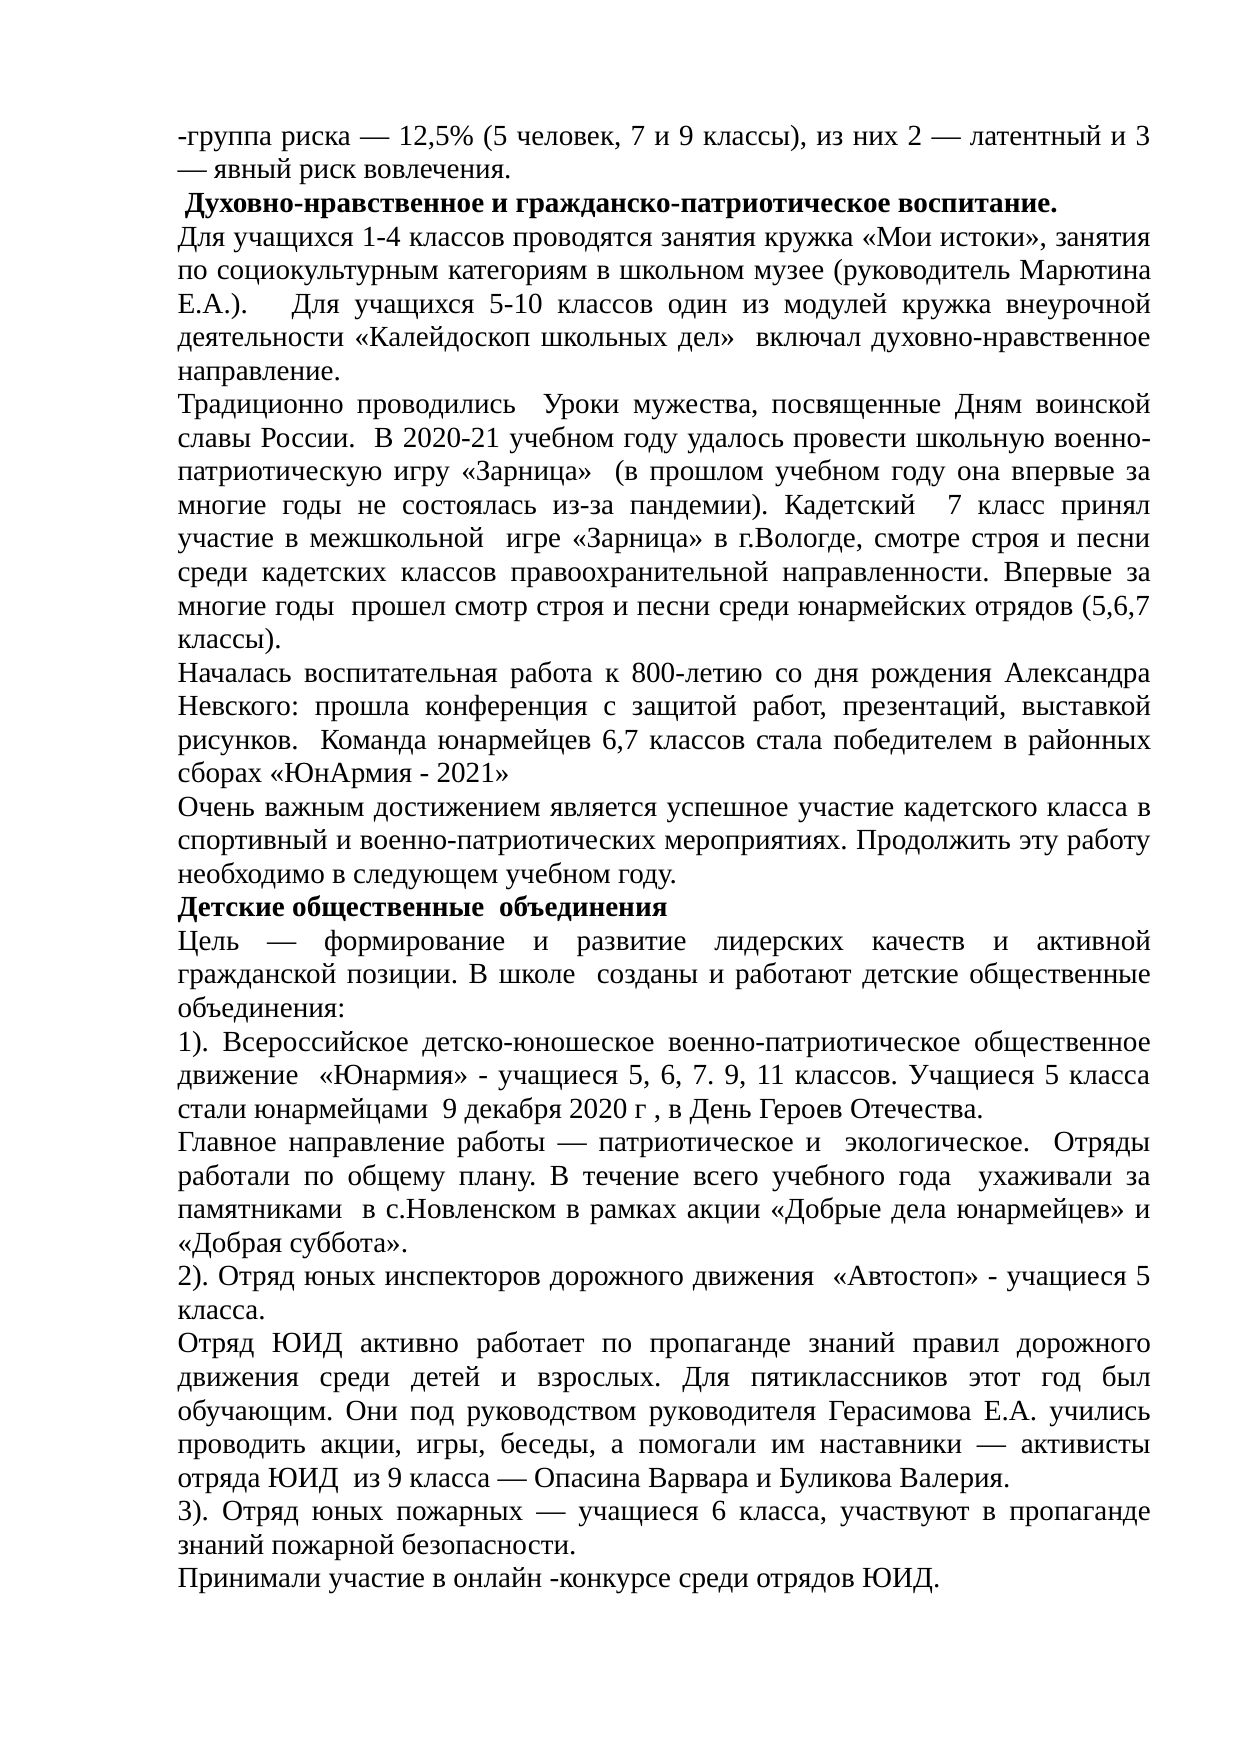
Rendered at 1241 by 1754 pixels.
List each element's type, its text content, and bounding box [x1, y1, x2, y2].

text Цель — формирование и развитие лидерских качеств и активной гражданской позиции. В школе созданы и работают детские общественные объединения: [177, 923, 1152, 1024]
text 1). Всероссийское детско-юношеское военно-патриотическое общественное движение «Юнармия» - учащиеся 5, 6, 7. 9, 11 классов. Учащиеся 5 класса стали юнармейцами 9 декабря 2020 г , в День Героев Отечества. [177, 1024, 1152, 1124]
text Духовно-нравственное и гражданско-патриотическое воспитание. [177, 185, 1152, 219]
text Для учащихся 1-4 классов проводятся занятия кружка «Мои истоки», занятия по социокультурным категориям в школьном музее (руководитель Марютина Е.А.). Для учащихся 5-10 классов один из модулей кружка внеурочной деятельности «Калейдоскоп школьных дел» включал духовно-нравственное направление. [177, 219, 1152, 386]
text Очень важным достижением является успешное участие кадетского класса в спортивный и военно-патриотических мероприятиях. Продолжить эту работу необходимо в следующем учебном году. [177, 789, 1152, 889]
text Традиционно проводились Уроки мужества, посвященные Дням воинской славы России. В 2020-21 учебном году удалось провести школьную военно- патриотическую игру «Зарница» (в прошлом учебном году она впервые за многие годы не состоялась из-за пандемии). Кадетский 7 класс принял участие в межшкольной игре «Зарница» в г.Вологде, смотре строя и песни среди кадетских классов правоохранительной направленности. Впервые за многие годы прошел смотр строя и песни среди юнармейских отрядов (5,6,7 классы). [177, 386, 1152, 655]
text 2). Отряд юных инспекторов дорожного движения «Автостоп» - учащиеся 5 класса. [177, 1258, 1152, 1326]
text Принимали участие в онлайн -конкурсе среди отрядов ЮИД. [177, 1560, 1152, 1594]
text Главное направление работы — патриотическое и экологическое. Отряды работали по общему плану. В течение всего учебного года ухаживали за памятниками в с.Новленском в рамках акции «Добрые дела юнармейцев» и «Добрая суббота». [177, 1124, 1152, 1258]
text Детские общественные объединения [177, 889, 1152, 923]
text 3). Отряд юных пожарных — учащиеся 6 класса, участвуют в пропаганде знаний пожарной безопасности. [177, 1493, 1152, 1560]
text Началась воспитательная работа к 800-летию со дня рождения Александра Невского: прошла конференция с защитой работ, презентаций, выставкой рисунков. Команда юнармейцев 6,7 классов стала победителем в районных сборах «ЮнАрмия - 2021» [177, 655, 1152, 789]
text -группа риска — 12,5% (5 человек, 7 и 9 классы), из них 2 — латентный и 3 — явный риск вовлечения. [177, 118, 1152, 185]
text Отряд ЮИД активно работает по пропаганде знаний правил дорожного движения среди детей и взрослых. Для пятиклассников этот год был обучающим. Они под руководством руководителя Герасимова Е.А. учились проводить акции, игры, беседы, а помогали им наставники — активисты отряда ЮИД из 9 класса — Опасина Варвара и Буликова Валерия. [177, 1326, 1152, 1493]
